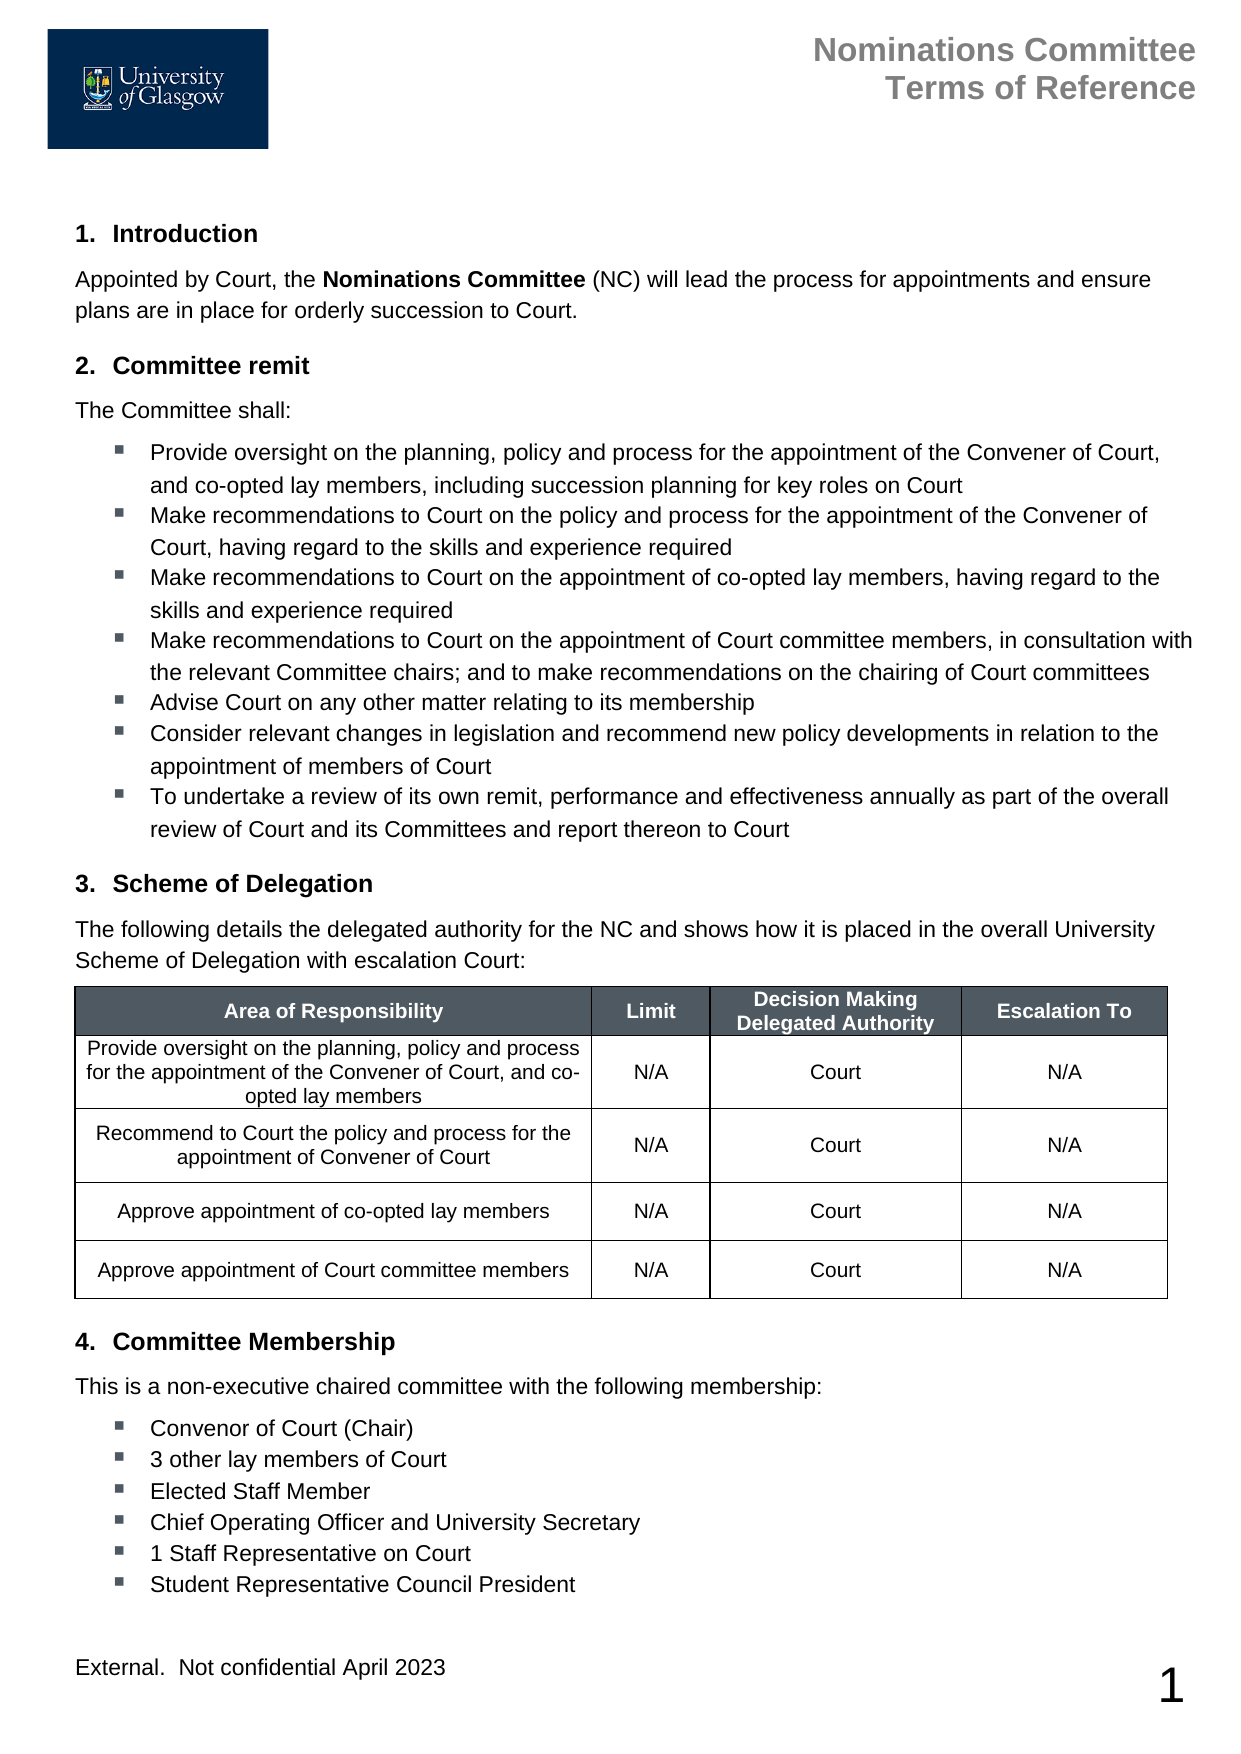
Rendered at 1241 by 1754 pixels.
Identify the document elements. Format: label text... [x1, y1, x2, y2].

list To undertake a review of its own remit, performance and effectiveness annually as part of the overall review of Court and its Committees and report thereon to Court [112, 779, 1196, 842]
table_cell Provide oversight on the planning, policy and process for the appointment of the Convener of Court, and co-opted lay members [76, 1036, 591, 1108]
table_header Escalation To [962, 987, 1167, 1035]
list Make recommendations to Court on the appointment of co-opted lay members, having regard to the skills and experience required [112, 561, 1196, 623]
subtitle Scheme of Delegation [75, 867, 1196, 898]
table_cell Court [711, 1183, 961, 1240]
list 3 other lay members of Court [112, 1443, 1196, 1474]
list Advise Court on any other matter relating to its membership [112, 686, 1196, 717]
list Student Representative Council President [112, 1568, 1196, 1599]
text Appointed by Court, the Nominations Committee (NC) will lead the process for appointments and ensure plans are in place for orderly succession to Court. [75, 261, 1196, 323]
text The following details the delegated authority for the NC and shows how it is placed in the overall University Scheme of Delegation with escalation Court: [75, 911, 1196, 973]
list Convenor of Court (Chair) [112, 1412, 1196, 1443]
table_cell Court [711, 1036, 961, 1108]
table_cell N/A [592, 1109, 709, 1182]
table_cell N/A [962, 1036, 1167, 1108]
table_cell Approve appointment of co-opted lay members [76, 1183, 591, 1240]
table_header Limit [592, 987, 709, 1035]
picture [47, 29, 269, 149]
list Provide oversight on the planning, policy and process for the appointment of the Convener of Court, and co-opted lay members, including succession planning for key roles on Court [112, 436, 1196, 498]
text This is a non-executive chaired committee with the following membership: [75, 1368, 1196, 1399]
list 1 Staff Representative on Court [112, 1537, 1196, 1568]
table_cell N/A [592, 1241, 709, 1298]
subtitle Committee remit [75, 348, 1196, 379]
table_cell N/A [592, 1183, 709, 1240]
table_cell Court [711, 1109, 961, 1182]
table_cell Court [711, 1241, 961, 1298]
table_cell N/A [962, 1183, 1167, 1240]
table_cell N/A [962, 1241, 1167, 1298]
table_header Decision Making Delegated Authority [711, 987, 961, 1035]
table_cell N/A [962, 1109, 1167, 1182]
table_cell Approve appointment of Court committee members [76, 1241, 591, 1298]
table_cell N/A [592, 1036, 709, 1108]
table_header Area of Responsibility [76, 987, 591, 1035]
list Make recommendations to Court on the appointment of Court committee members, in consultation with the relevant Committee chairs; and to make recommendations on the chairing of Court committees [112, 623, 1196, 686]
list Chief Operating Officer and University Secretary [112, 1506, 1196, 1537]
list Elected Staff Member [112, 1474, 1196, 1506]
subtitle Committee Membership [75, 1324, 1196, 1356]
text The Committee shall: [75, 392, 1196, 423]
table_cell Recommend to Court the policy and process for the appointment of Convener of Court [76, 1109, 591, 1182]
subtitle Introduction [75, 217, 1196, 248]
list Consider relevant changes in legislation and recommend new policy developments in relation to the appointment of members of Court [112, 717, 1196, 779]
list Make recommendations to Court on the policy and process for the appointment of the Convener of Court, having regard to the skills and experience required [112, 498, 1196, 561]
